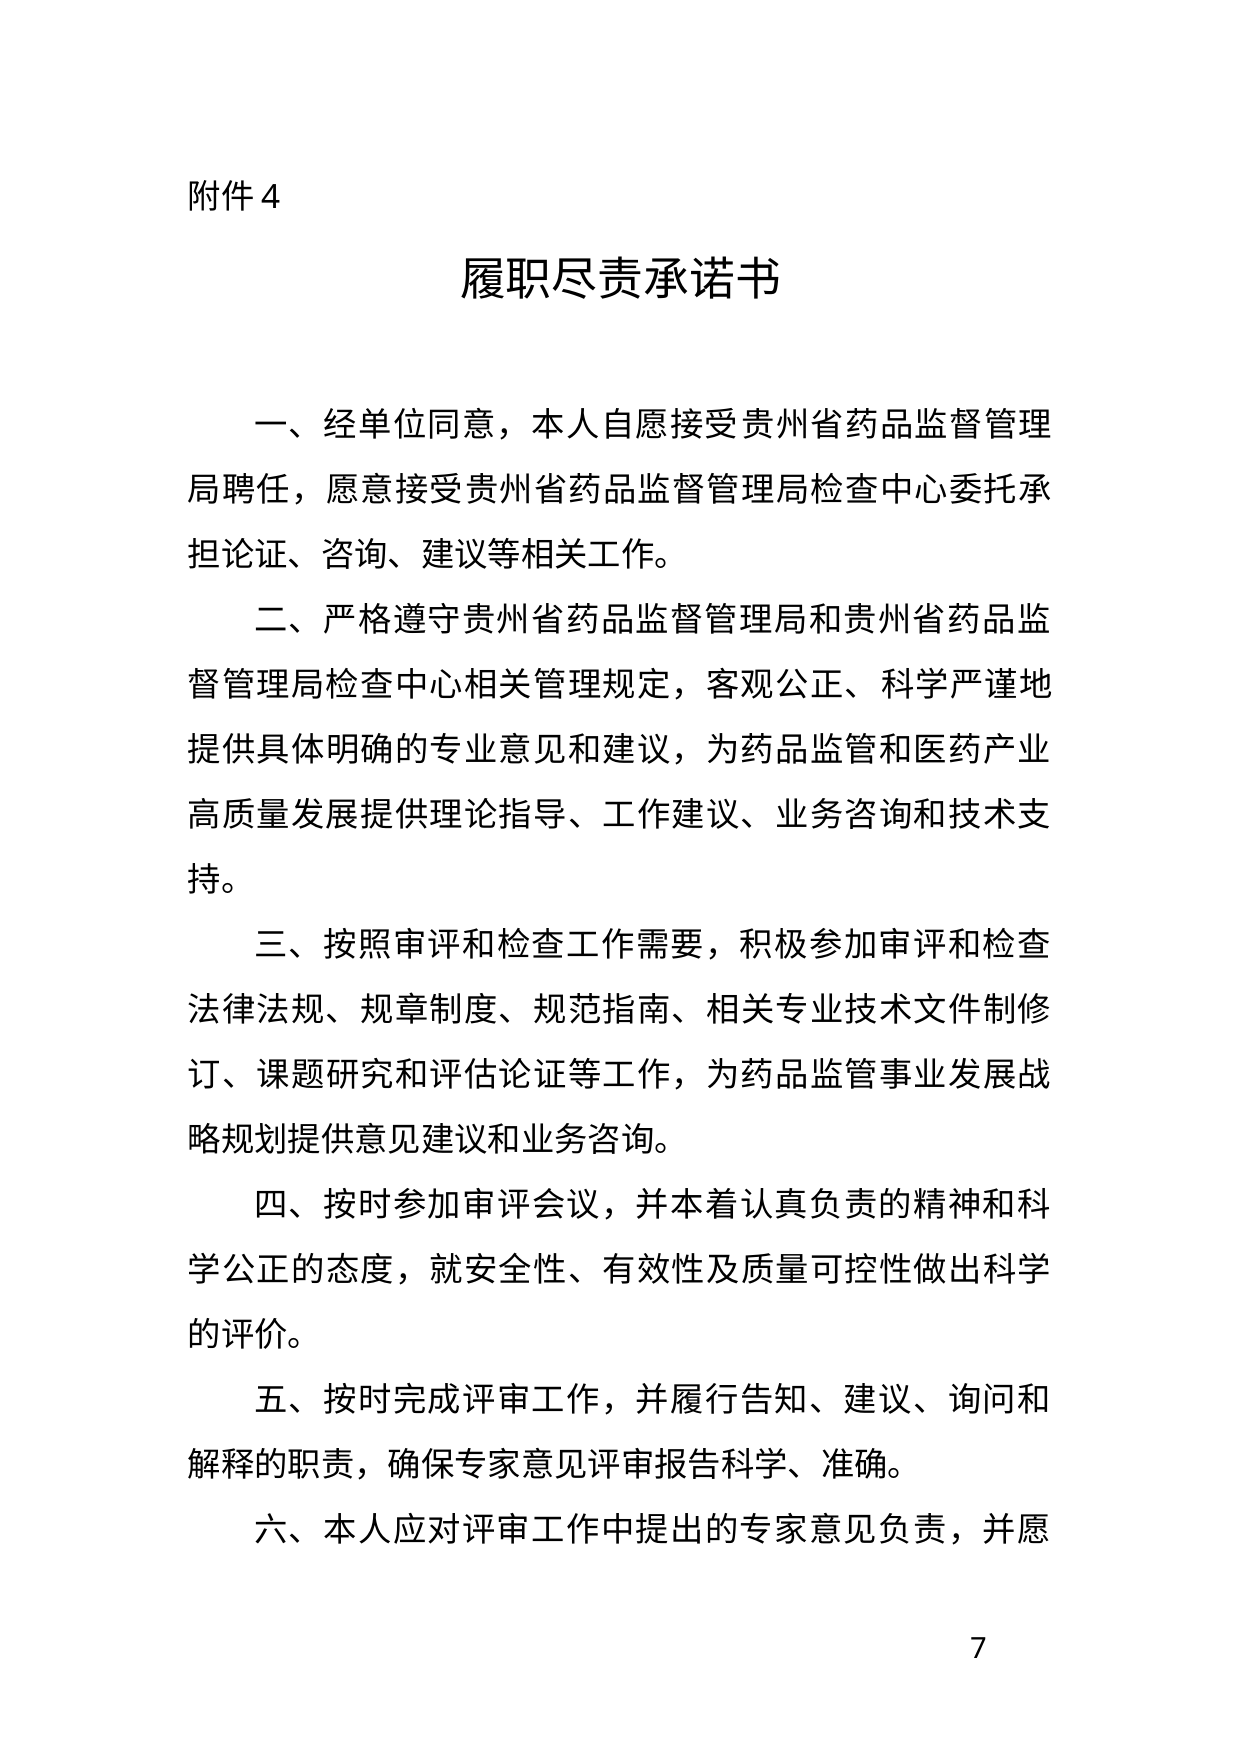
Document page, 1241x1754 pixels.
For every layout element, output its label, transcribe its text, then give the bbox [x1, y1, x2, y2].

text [187, 1494, 1053, 1559]
text 三、按照审评和检查工作需要，积极参加审评和检查法律法规、规章制度、规范指南、相关专业技术文件制修订、课题研究和评估论证等工作，为药品监管事业发展战略规划提供意见建议和业务咨询。 [187, 909, 1053, 1169]
text 五、按时完成评审工作，并履行告知、建议、询问和解释的职责，确保专家意见评审报告科学、准确。 [187, 1364, 1053, 1494]
text 附件4 [187, 162, 1053, 227]
text 一、经单位同意，本人自愿接受贵州省药品监督管理局聘任，愿意接受贵州省药品监督管理局检查中心委托承担论证、咨询、建议等相关工作。 [187, 389, 1053, 584]
text 二、严格遵守贵州省药品监督管理局和贵州省药品监督管理局检查中心相关管理规定，客观公正、科学严谨地提供具体明确的专业意见和建议，为药品监管和医药产业高质量发展提供理论指导、工作建议、业务咨询和技术支持。 [187, 584, 1053, 909]
text 四、按时参加审评会议，并本着认真负责的精神和科学公正的态度，就安全性、有效性及质量可控性做出科学的评价。 [187, 1169, 1053, 1364]
text 履职尽责承诺书 [187, 227, 1053, 324]
